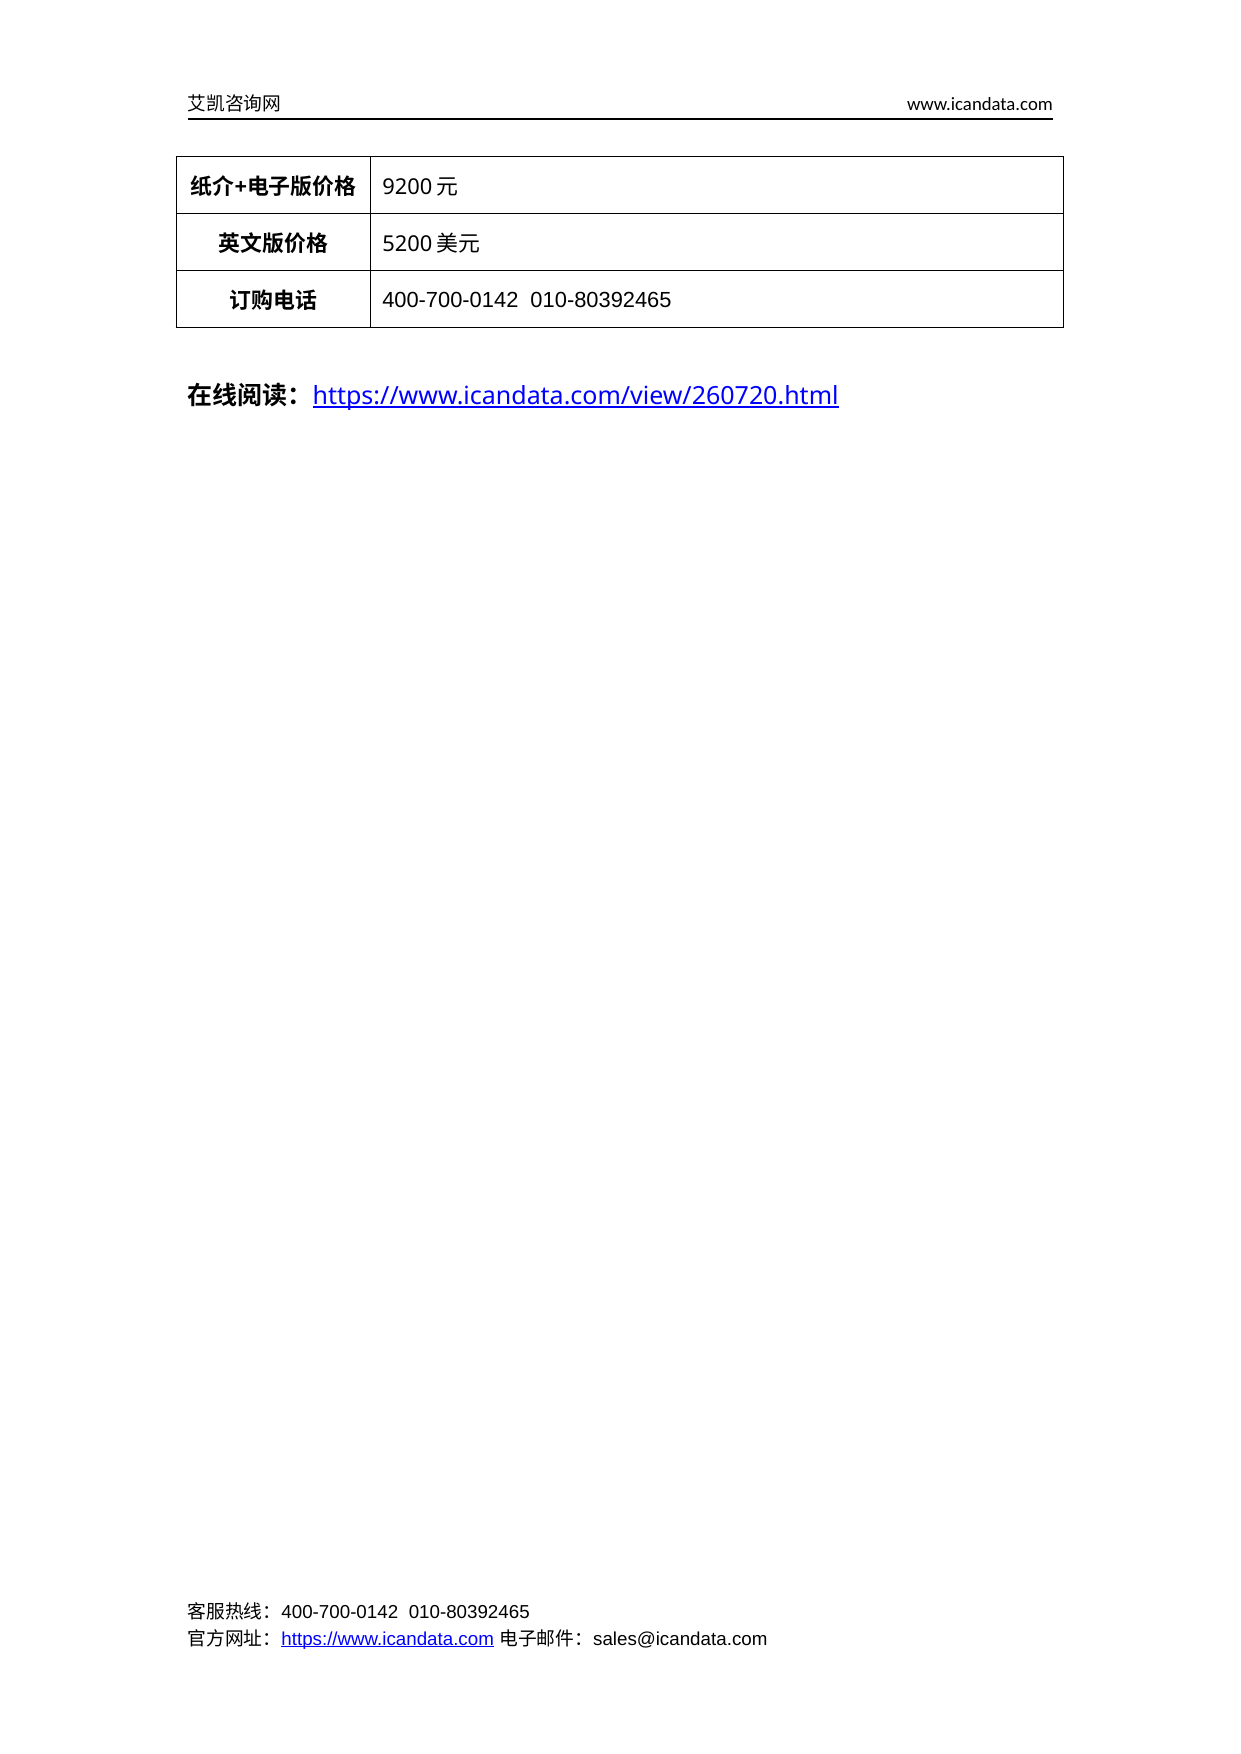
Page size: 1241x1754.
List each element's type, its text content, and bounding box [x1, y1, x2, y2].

table_cell 纸介+电子版价格 [177, 157, 370, 213]
table_cell 订购电话 [177, 271, 370, 327]
table_cell 9200元 [371, 157, 1063, 213]
table_cell 5200美元 [371, 214, 1063, 270]
table_cell 英文版价格 [177, 214, 370, 270]
table_cell 400-700-0142 010-80392465 [371, 271, 1063, 327]
text 在线阅读：https://www.icandata.com/view/260720.html [187, 361, 1053, 426]
